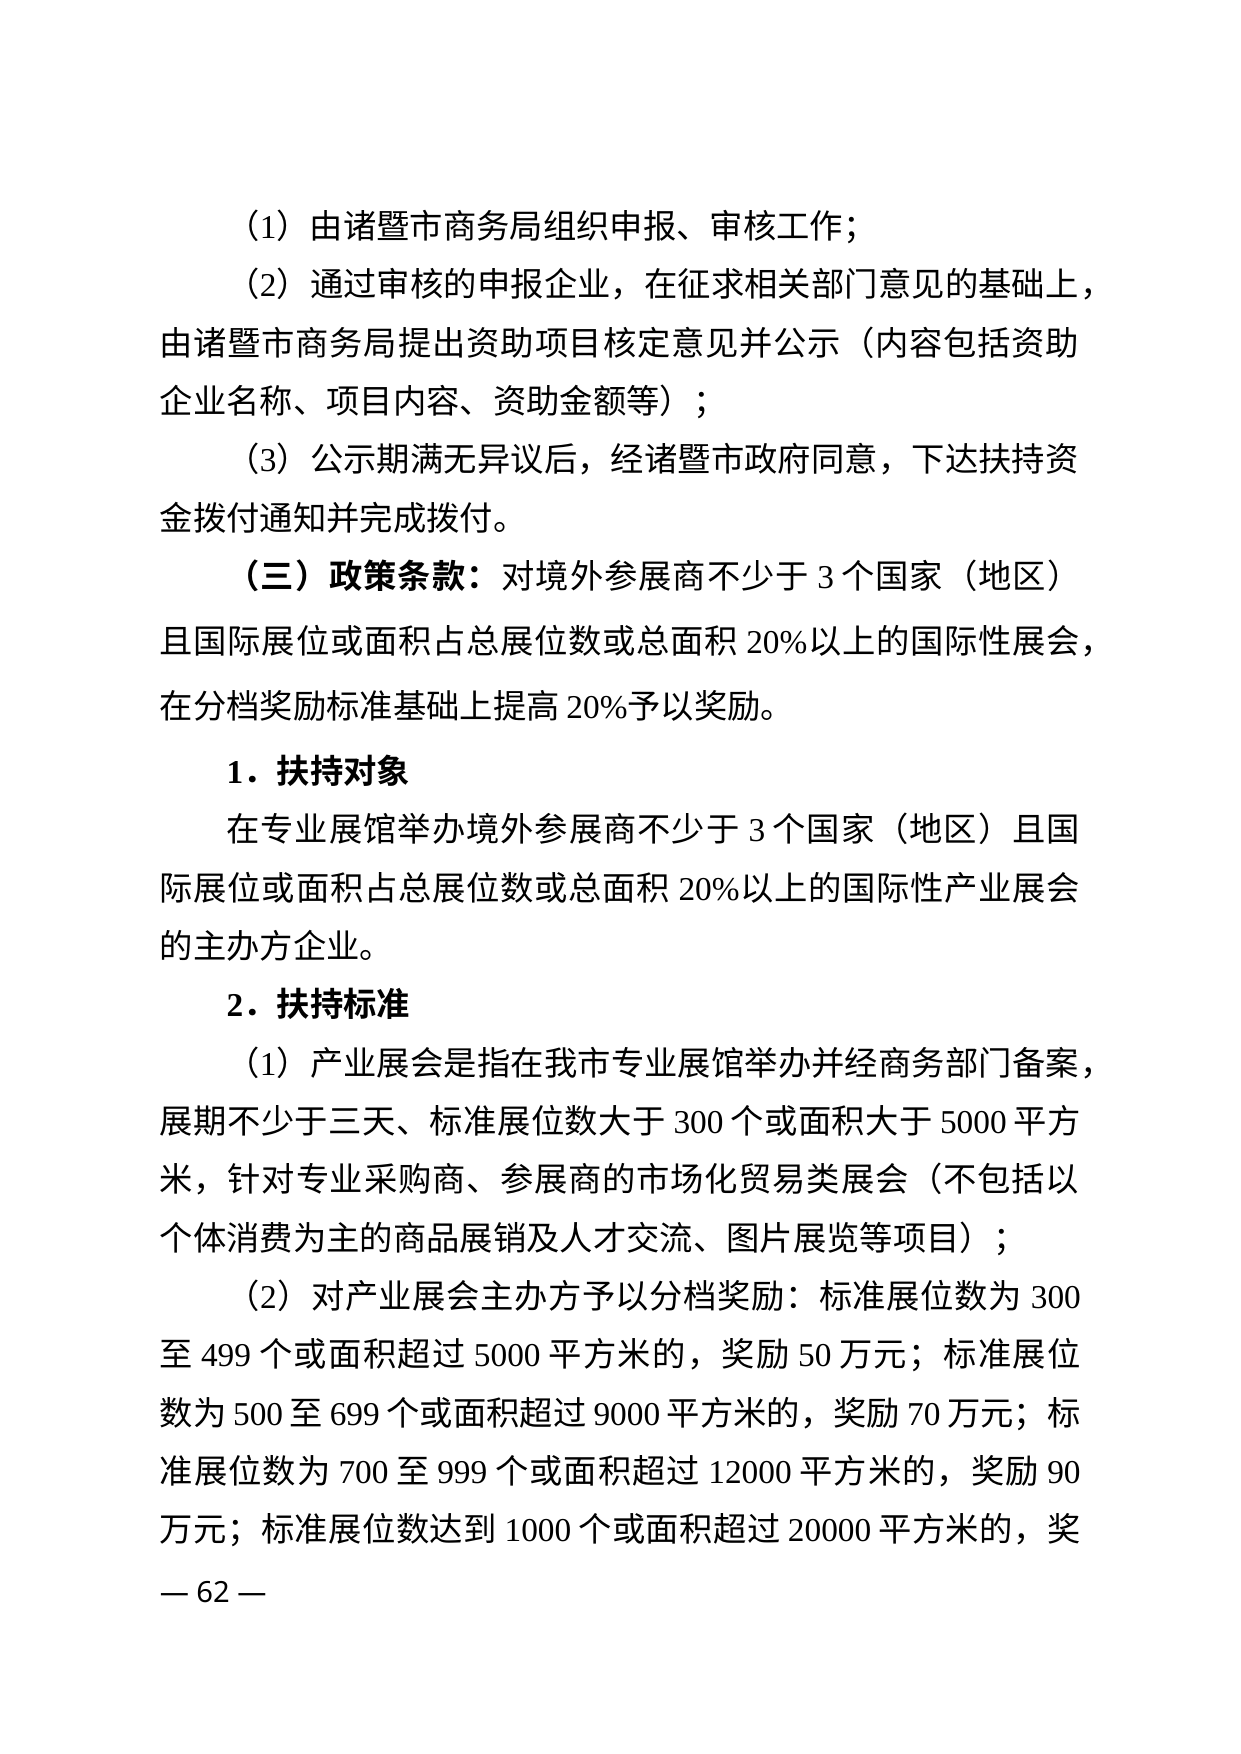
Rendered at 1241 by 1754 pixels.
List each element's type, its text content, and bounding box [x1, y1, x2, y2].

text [159, 1262, 1081, 1553]
text （3）公示期满无异议后，经诸暨市政府同意，下达扶持资金拨付通知并完成拨付。 [159, 425, 1081, 542]
text （三）政策条款：对境外参展商不少于3个国家（地区）且国际展位或面积占总展位数或总面积20%以上的国际性展会，在分档奖励标准基础上提高20%予以奖励。 [159, 542, 1081, 737]
text 2．扶持标准 [159, 970, 1081, 1028]
text （2）通过审核的申报企业，在征求相关部门意见的基础上，由诸暨市商务局提出资助项目核定意见并公示（内容包括资助企业名称、项目内容、资助金额等）； [159, 250, 1081, 425]
text 1．扶持对象 [159, 737, 1081, 795]
text （1）产业展会是指在我市专业展馆举办并经商务部门备案，展期不少于三天、标准展位数大于300个或面积大于5000平方米，针对专业采购商、参展商的市场化贸易类展会（不包括以个体消费为主的商品展销及人才交流、图片展览等项目）； [159, 1028, 1081, 1262]
text 在专业展馆举办境外参展商不少于3个国家（地区）且国际展位或面积占总展位数或总面积20%以上的国际性产业展会的主办方企业。 [159, 795, 1081, 970]
text （1）由诸暨市商务局组织申报、审核工作； [159, 192, 1081, 250]
